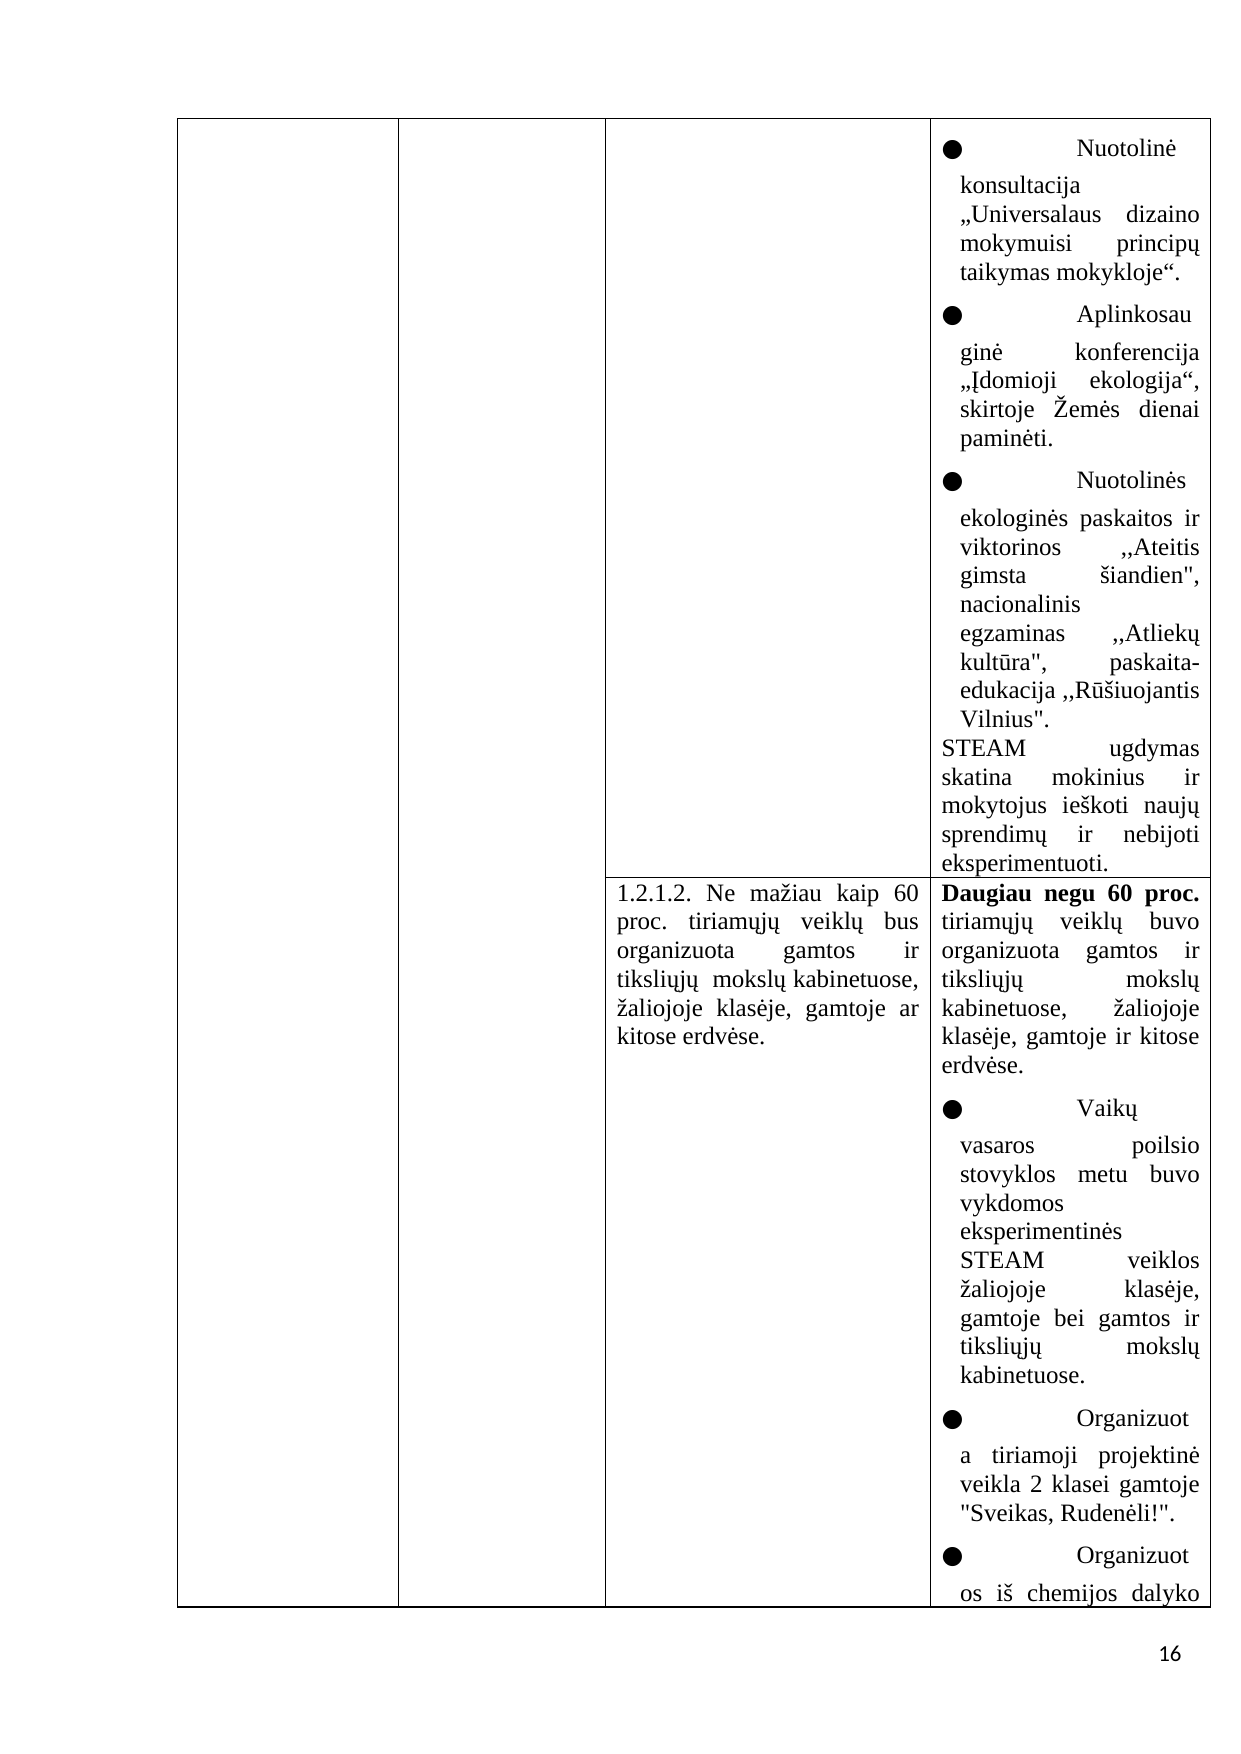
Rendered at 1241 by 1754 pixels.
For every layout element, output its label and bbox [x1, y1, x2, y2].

table_cell [931, 878, 1210, 1606]
table_cell [178, 119, 398, 1606]
table_cell [606, 878, 930, 1606]
table_cell [399, 119, 605, 1606]
table_cell [931, 119, 1210, 877]
table_cell [606, 119, 930, 877]
